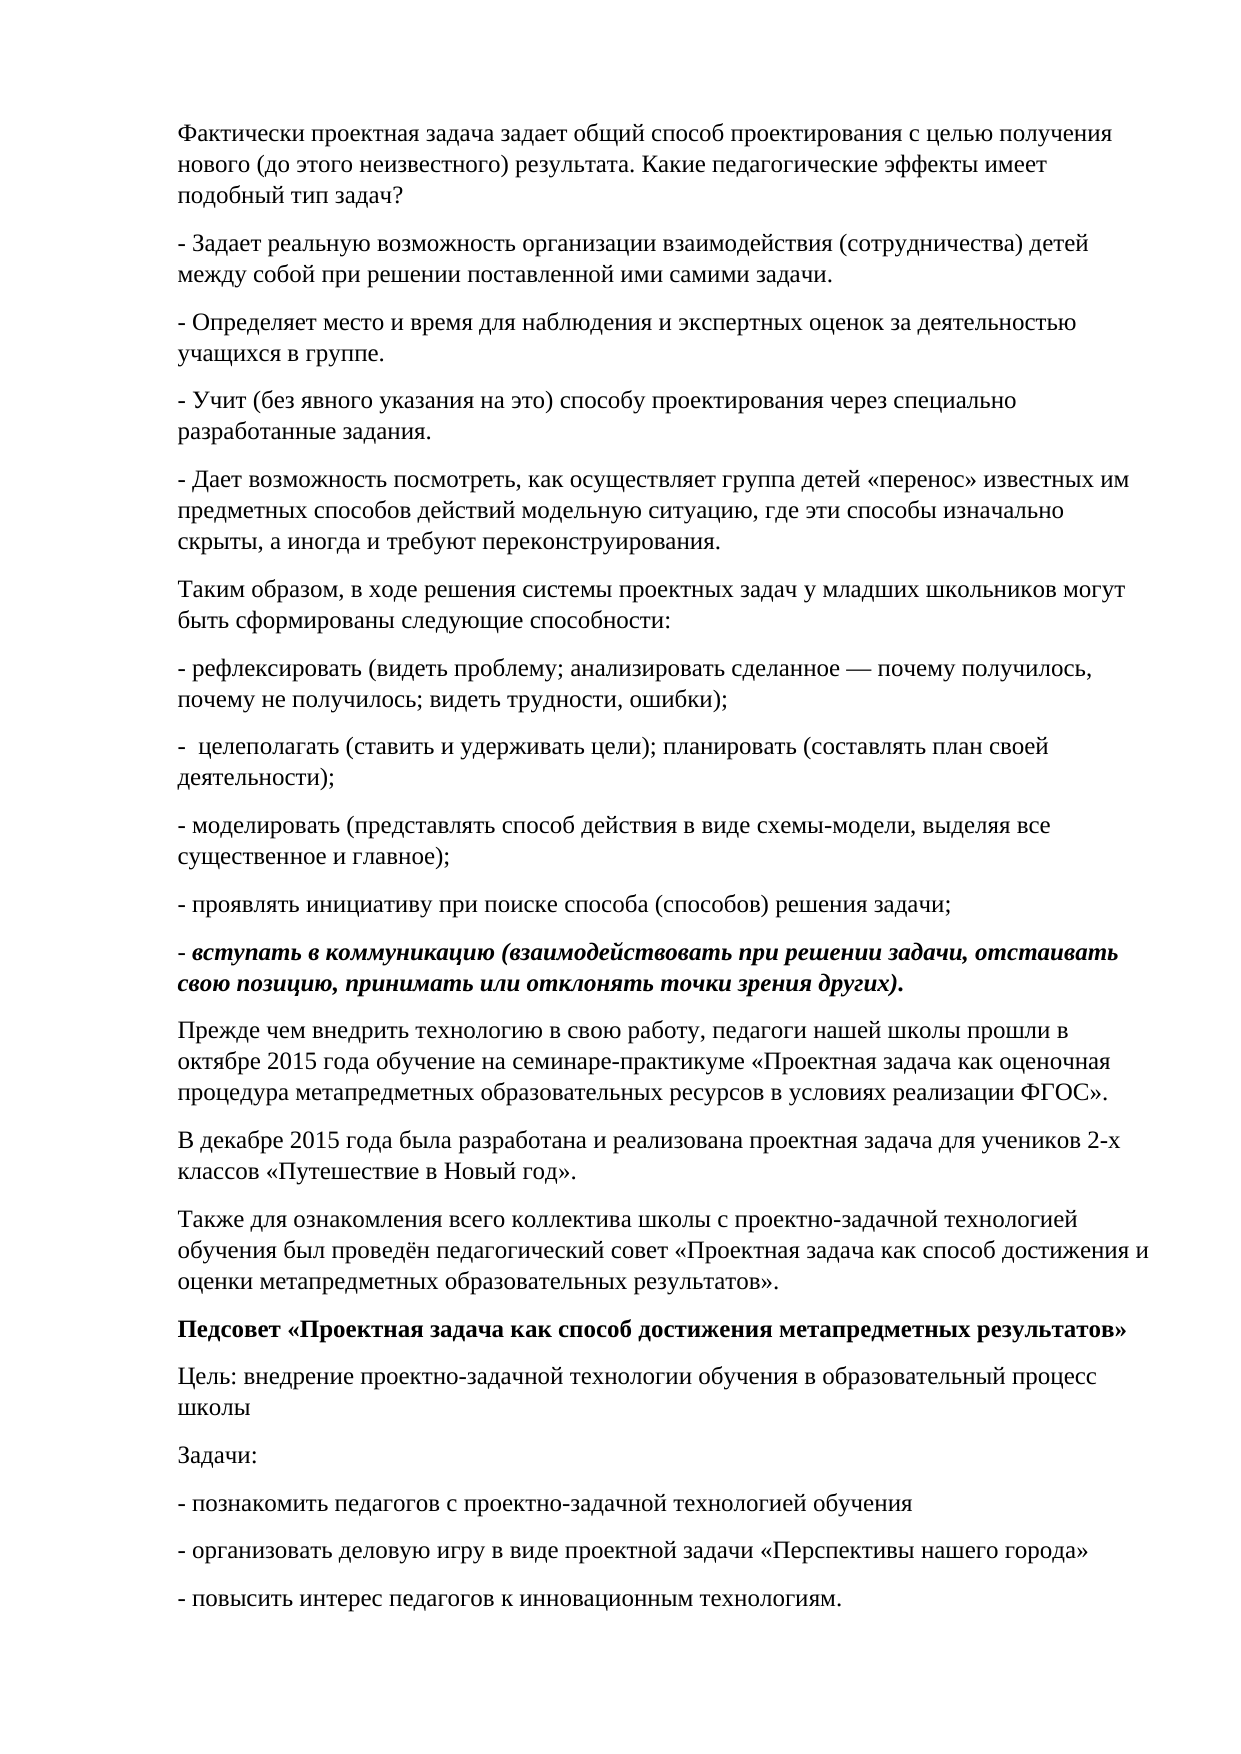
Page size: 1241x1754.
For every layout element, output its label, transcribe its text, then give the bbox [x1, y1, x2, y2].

text - вступать в коммуникацию (взаимодействовать при решении задачи, отстаивать свою позицию, принимать или отклонять точки зрения других). [177, 937, 1152, 996]
text - моделировать (представлять способ действия в виде схемы-модели, выделяя все существенное и главное); [177, 810, 1152, 870]
text Прежде чем внедрить технологию в свою работу, педагоги нашей школы прошли в октябре 2015 года обучение на семинаре-практикуме «Проектная задача как оценочная процедура метапредметных образовательных ресурсов в условиях реализации ФГОС». [177, 1015, 1152, 1106]
text - Задает реальную возможность организации взаимодействия (сотрудничества) детей между собой при решении поставленной ими самими задачи. [177, 228, 1152, 288]
text - рефлексировать (видеть проблему; анализировать сделанное — почему получилось, почему не получилось; видеть трудности, ошибки); [177, 653, 1152, 712]
text - Дает возможность посмотреть, как осуществляет группа детей «перенос» известных им предметных способов действий модельную ситуацию, где эти способы изначально скрыты, а иногда и требуют переконструирования. [177, 464, 1152, 555]
text Таким образом, в ходе решения системы проектных задач у младших школьников могут быть сформированы следующие способности: [177, 574, 1152, 634]
text Цель: внедрение проектно-задачной технологии обучения в образовательный процесс школы [177, 1361, 1152, 1421]
text - познакомить педагогов с проектно-задачной технологией обучения [177, 1488, 1152, 1517]
text В декабре 2015 года была разработана и реализована проектная задача для учеников 2-х классов «Путешествие в Новый год». [177, 1125, 1152, 1185]
text Фактически проектная задача задает общий способ проектирования с целью получения нового (до этого неизвестного) результата. Какие педагогические эффекты имеет подобный тип задач? [177, 118, 1152, 209]
text - целеполагать (ставить и удерживать цели); планировать (составлять план своей деятельности); [177, 731, 1152, 791]
text - проявлять инициативу при поиске способа (способов) решения задачи; [177, 889, 1152, 918]
text Задачи: [177, 1440, 1152, 1469]
text - Определяет место и время для наблюдения и экспертных оценок за деятельностью учащихся в группе. [177, 307, 1152, 366]
text Педсовет «Проектная задача как способ достижения метапредметных результатов» [177, 1314, 1152, 1342]
text Также для ознакомления всего коллектива школы с проектно-задачной технологией обучения был проведён педагогический совет «Проектная задача как способ достижения и оценки метапредметных образовательных результатов». [177, 1204, 1152, 1295]
text - Учит (без явного указания на это) способу проектирования через специально разработанные задания. [177, 385, 1152, 445]
text - повысить интерес педагогов к инновационным технологиям. [177, 1583, 1152, 1612]
text - организовать деловую игру в виде проектной задачи «Перспективы нашего города» [177, 1536, 1152, 1564]
